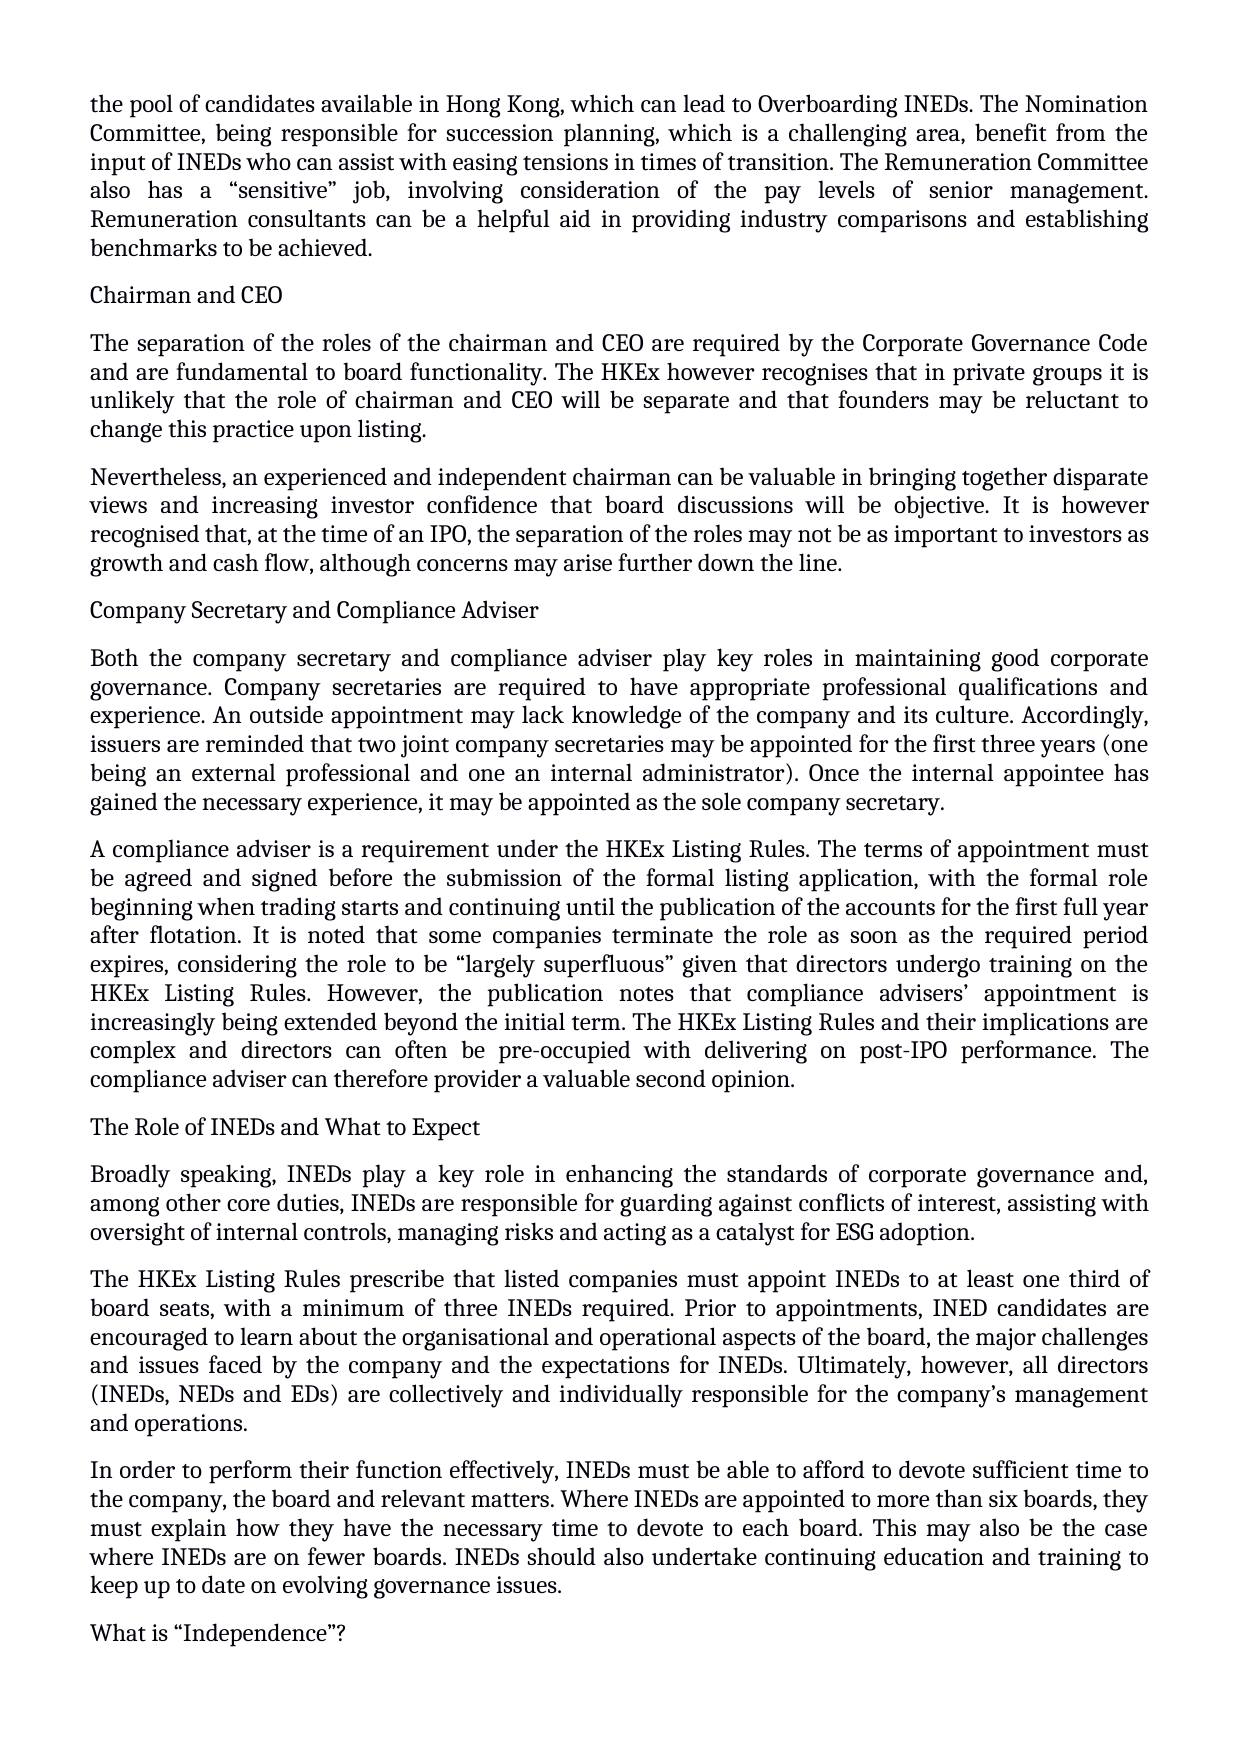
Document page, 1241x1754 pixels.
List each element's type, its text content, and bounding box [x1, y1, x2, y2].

text Both the company secretary and compliance adviser play key roles in maintaining good corporate governance. Company secretaries are required to have appropriate professional qualifications and experience. An outside appointment may lack knowledge of the company and its culture. Accordingly, issuers are reminded that two joint company secretaries may be appointed for the first three years (one being an external professional and one an internal administrator). Once the internal appointee has gained the necessary experience, it may be appointed as the sole company secretary. [90, 644, 1150, 816]
text Broadly speaking, INEDs play a key role in enhancing the standards of corporate governance and, among other core duties, INEDs are responsible for guarding against conflicts of interest, assisting with oversight of internal controls, managing risks and acting as a catalyst for ESG adoption. [90, 1160, 1150, 1246]
text Company Secretary and Compliance Adviser [90, 596, 1150, 625]
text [90, 90, 1150, 262]
text What is “Independence”? [90, 1619, 1150, 1647]
text A compliance adviser is a requirement under the HKEx Listing Rules. The terms of appointment must be agreed and signed before the submission of the formal listing application, with the formal role beginning when trading starts and continuing until the publication of the accounts for the first full year after flotation. It is noted that some companies terminate the role as soon as the required period expires, considering the role to be “largely superfluous” given that directors undergo training on the HKEx Listing Rules. However, the publication notes that compliance advisers’ appointment is increasingly being extended beyond the initial term. The HKEx Listing Rules and their implications are complex and directors can often be pre-occupied with delivering on post-IPO performance. The compliance adviser can therefore provider a valuable second opinion. [90, 835, 1150, 1094]
text Nevertheless, an experienced and independent chairman can be valuable in bringing together disparate views and increasing investor confidence that board discussions will be objective. It is however recognised that, at the time of an IPO, the separation of the roles may not be as important to investors as growth and cash flow, although concerns may arise further down the line. [90, 462, 1150, 577]
text The separation of the roles of the chairman and CEO are required by the Corporate Governance Code and are fundamental to board functionality. The HKEx however recognises that in private groups it is unlikely that the role of chairman and CEO will be separate and that founders may be reluctant to change this practice upon listing. [90, 329, 1150, 444]
text In order to perform their function effectively, INEDs must be able to afford to devote sufficient time to the company, the board and relevant matters. Where INEDs are appointed to more than six boards, they must explain how they have the necessary time to devote to each board. This may also be the case where INEDs are on fewer boards. INEDs should also undertake continuing education and training to keep up to date on evolving governance issues. [90, 1456, 1150, 1600]
text The HKEx Listing Rules prescribe that listed companies must appoint INEDs to at least one third of board seats, with a minimum of three INEDs required. Prior to appointments, INED candidates are encouraged to learn about the organisational and operational aspects of the board, the major challenges and issues faced by the company and the expectations for INEDs. Ultimately, however, all directors (INEDs, NEDs and EDs) are collectively and individually responsible for the company’s management and operations. [90, 1265, 1150, 1437]
text The Role of INEDs and What to Expect [90, 1112, 1150, 1141]
text Chairman and CEO [90, 281, 1150, 310]
